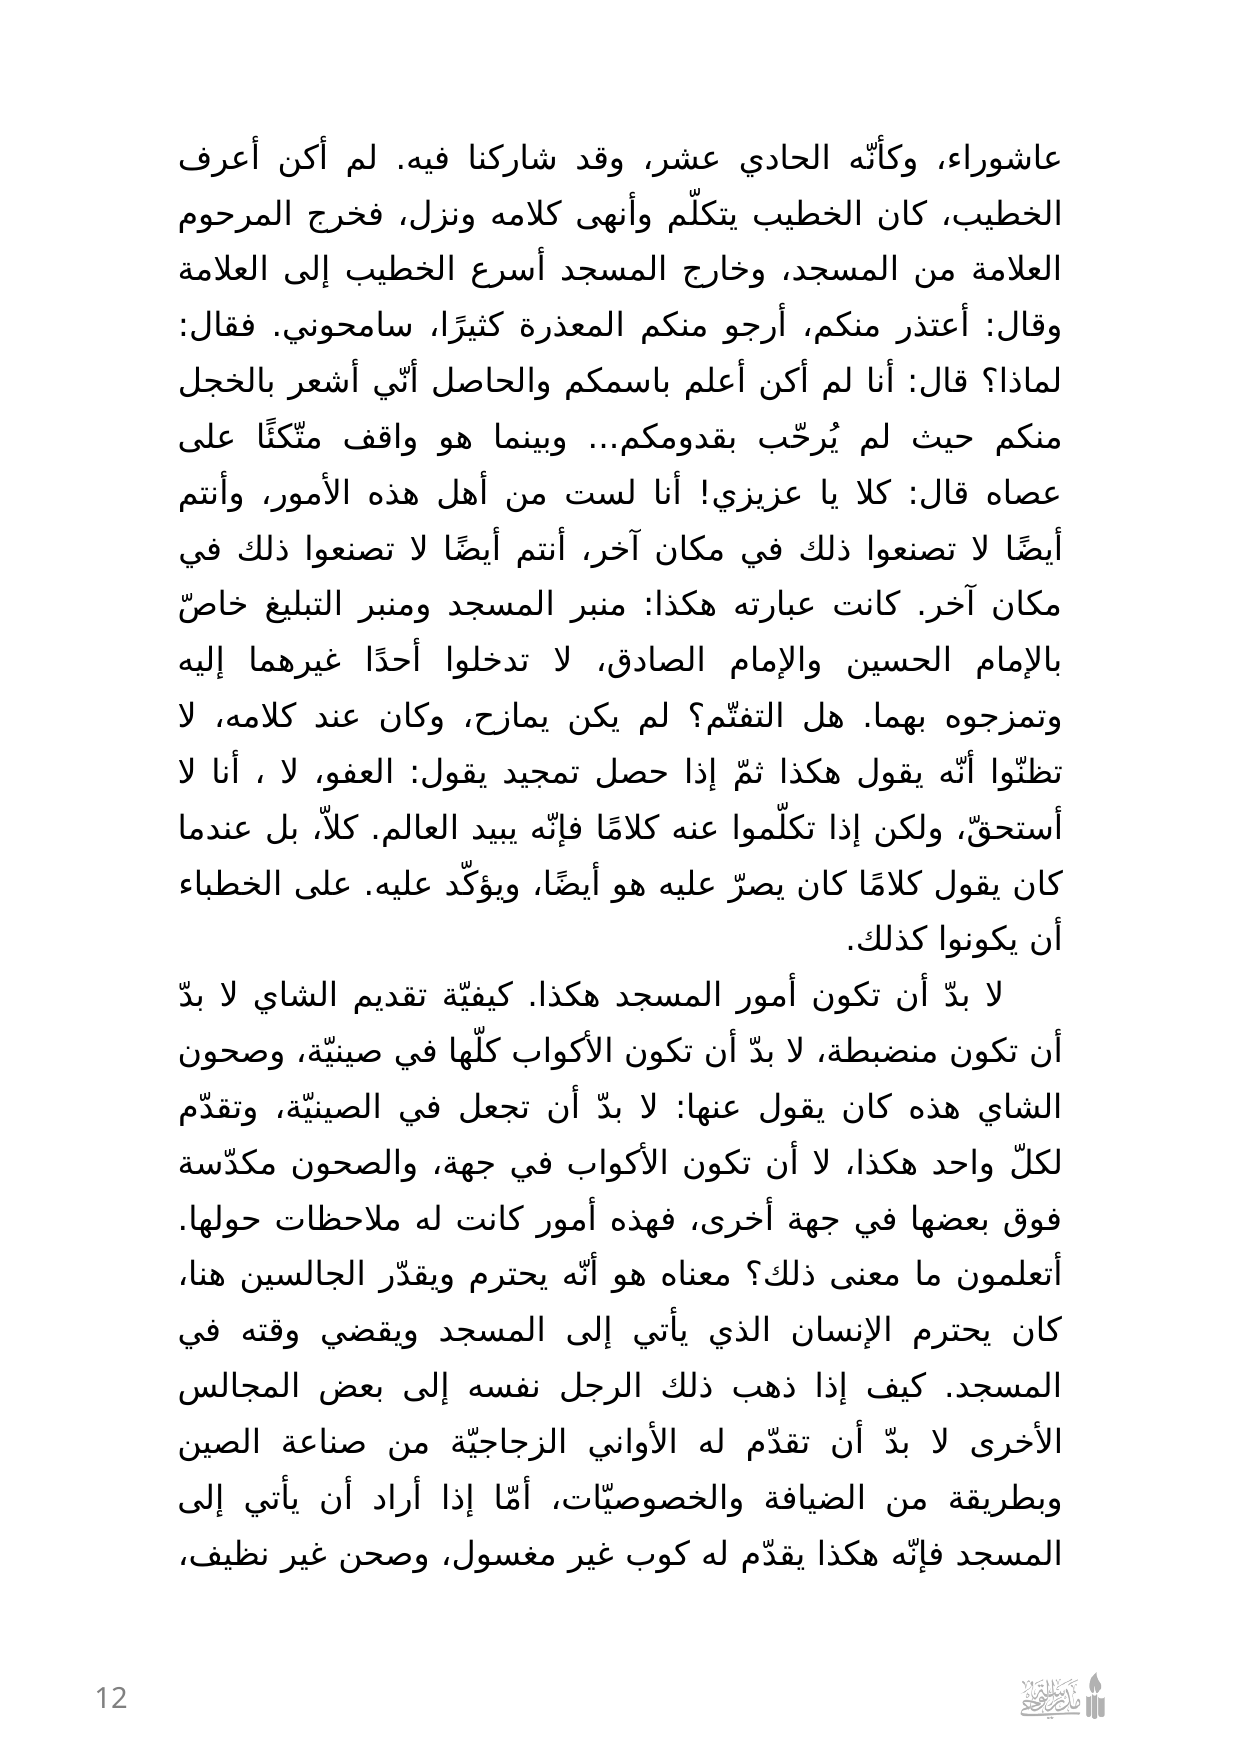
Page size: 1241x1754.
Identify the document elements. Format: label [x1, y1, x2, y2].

text [177, 973, 1063, 1587]
text [177, 136, 1063, 973]
picture [1020, 1672, 1105, 1719]
